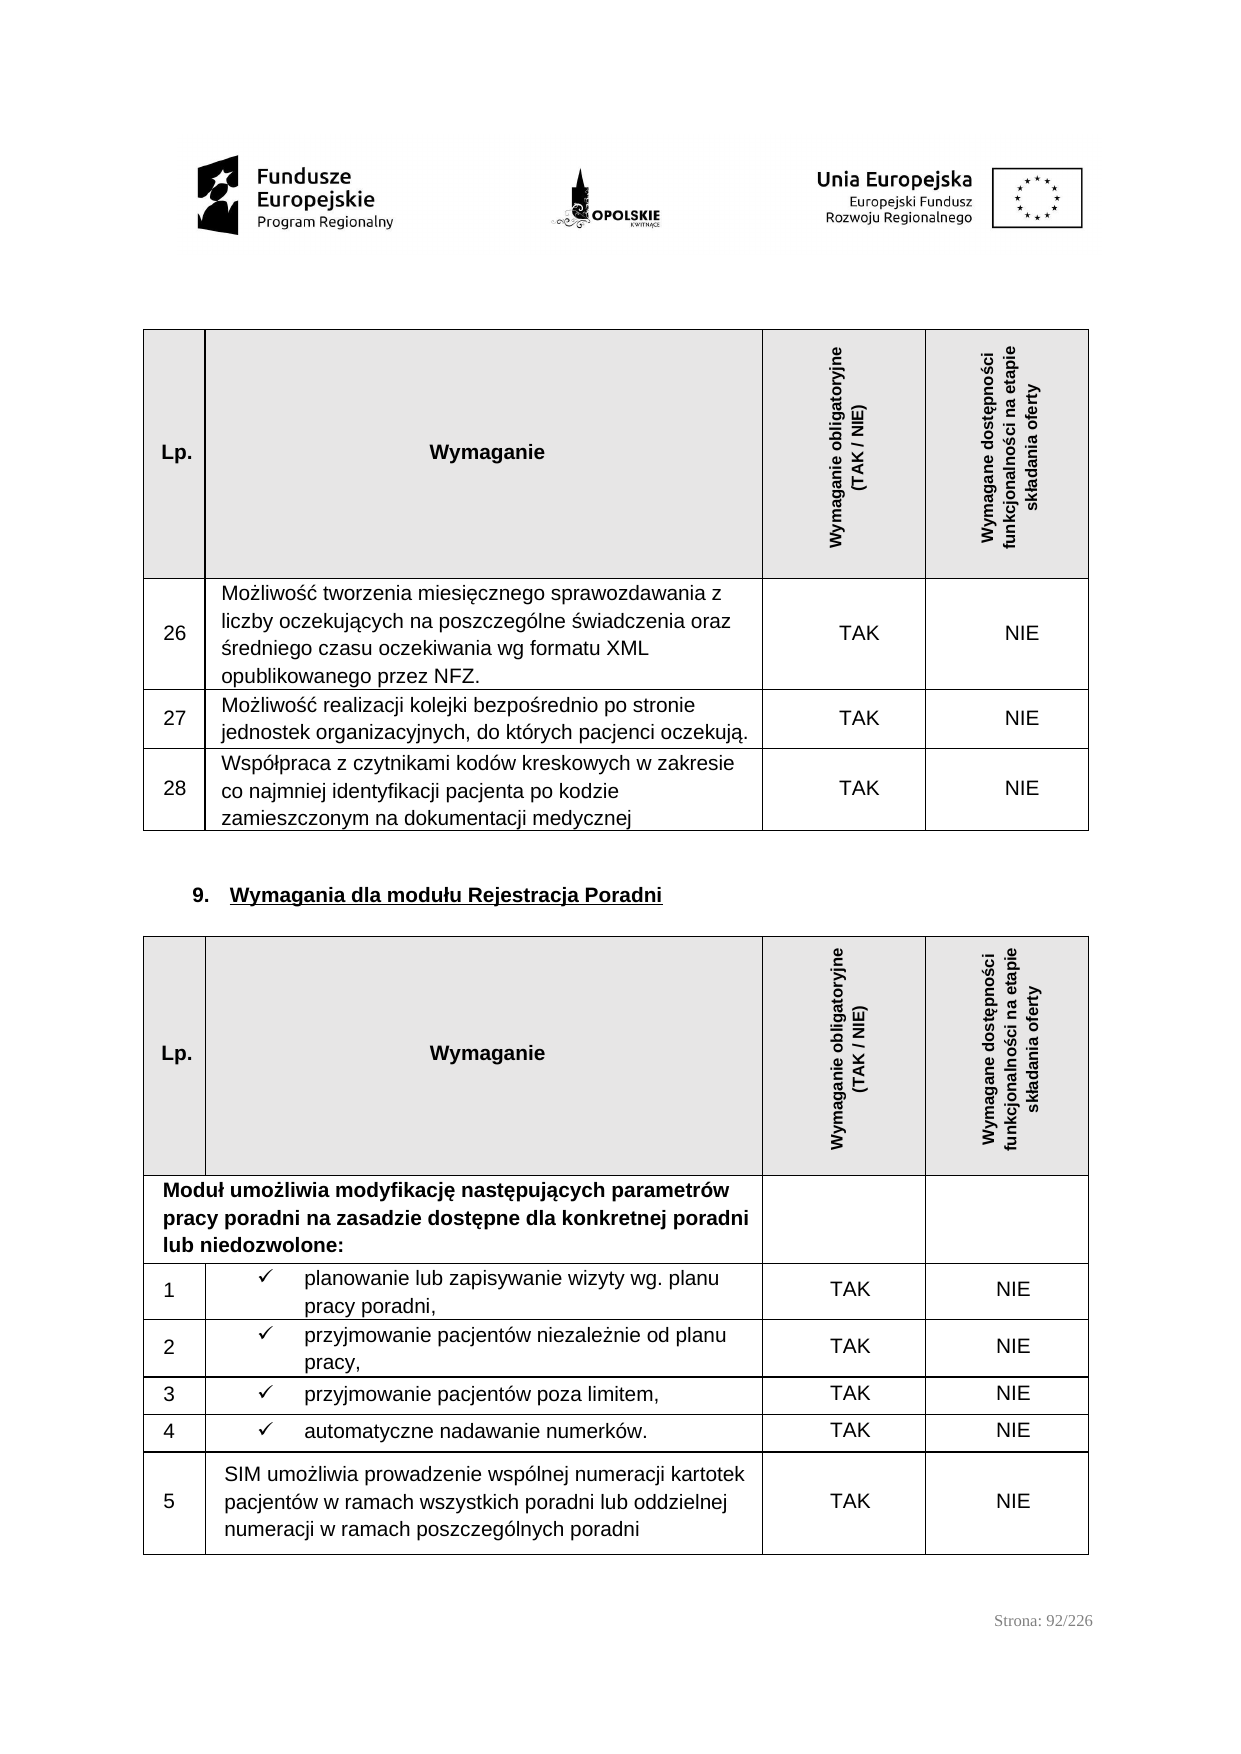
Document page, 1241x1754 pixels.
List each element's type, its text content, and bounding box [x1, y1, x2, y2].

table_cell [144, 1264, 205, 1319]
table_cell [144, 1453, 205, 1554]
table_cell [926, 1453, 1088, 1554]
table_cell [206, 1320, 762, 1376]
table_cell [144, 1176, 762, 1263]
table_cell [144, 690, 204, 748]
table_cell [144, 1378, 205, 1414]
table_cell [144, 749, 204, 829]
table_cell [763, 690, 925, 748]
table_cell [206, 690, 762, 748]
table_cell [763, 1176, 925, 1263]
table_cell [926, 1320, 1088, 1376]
picture [177, 134, 1103, 255]
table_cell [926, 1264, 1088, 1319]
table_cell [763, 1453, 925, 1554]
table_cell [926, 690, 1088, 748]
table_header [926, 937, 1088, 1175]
subtitle Wymagania dla modułu Rejestracja Poradni [192, 883, 1092, 907]
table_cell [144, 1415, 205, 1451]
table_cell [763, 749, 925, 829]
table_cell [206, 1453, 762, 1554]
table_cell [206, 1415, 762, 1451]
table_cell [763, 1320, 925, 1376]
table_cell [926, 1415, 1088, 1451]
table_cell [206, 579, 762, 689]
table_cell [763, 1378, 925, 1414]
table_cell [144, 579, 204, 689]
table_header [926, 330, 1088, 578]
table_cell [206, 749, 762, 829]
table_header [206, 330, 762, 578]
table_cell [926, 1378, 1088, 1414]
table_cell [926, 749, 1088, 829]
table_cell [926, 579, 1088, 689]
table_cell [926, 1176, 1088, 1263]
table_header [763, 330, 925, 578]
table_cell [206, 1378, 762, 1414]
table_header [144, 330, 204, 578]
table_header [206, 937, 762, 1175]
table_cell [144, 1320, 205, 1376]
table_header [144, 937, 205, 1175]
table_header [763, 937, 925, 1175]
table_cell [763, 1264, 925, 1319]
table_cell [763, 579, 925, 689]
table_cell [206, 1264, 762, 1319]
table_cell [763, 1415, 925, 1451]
